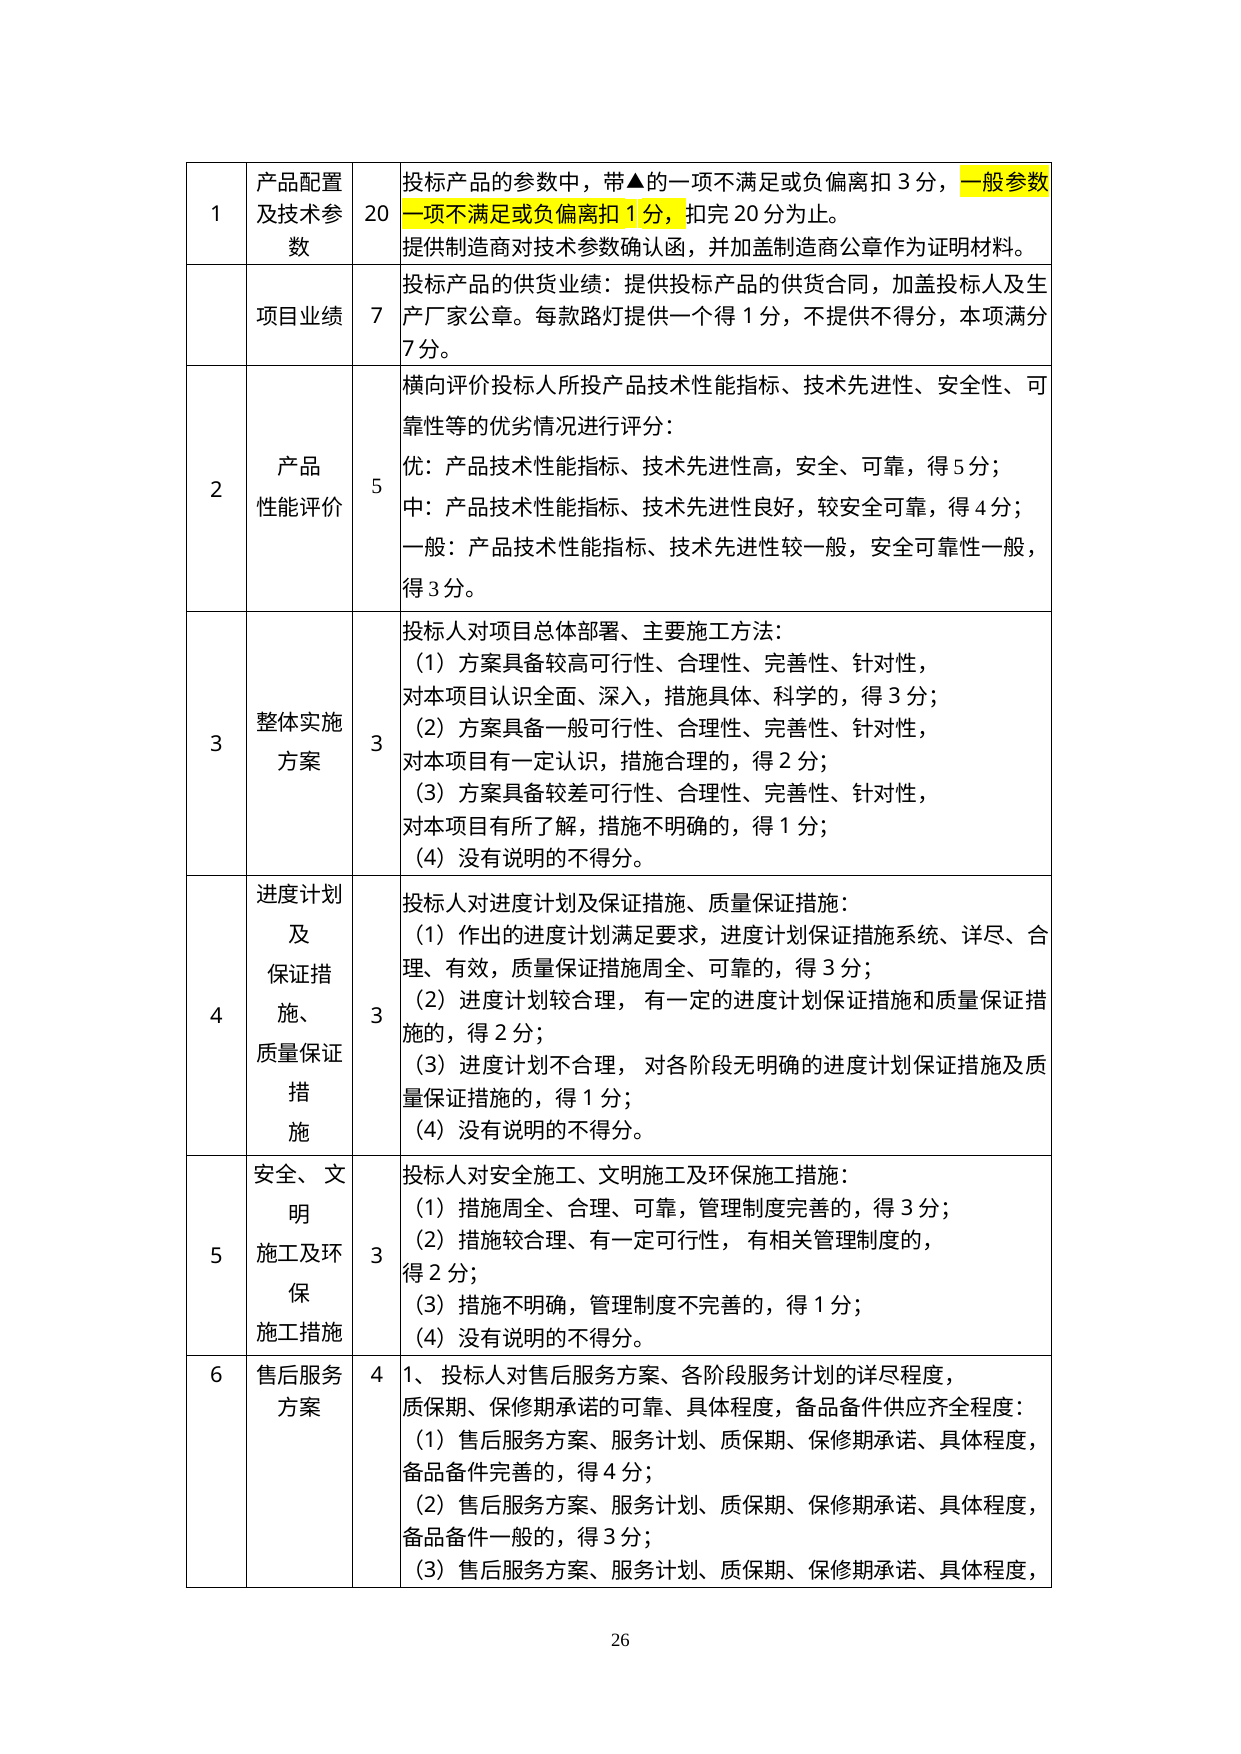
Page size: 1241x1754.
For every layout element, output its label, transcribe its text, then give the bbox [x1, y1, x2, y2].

table_cell 5 [353, 366, 400, 611]
table_cell 投标产品的参数中，带▲的一项不满足或负偏离扣3分，一般参数一项不满足或负偏离扣1分，扣完20分为止。 提供制造商对技术参数确认函，并加盖制造商公章作为证明材料。 [401, 163, 1051, 264]
table_cell 整体实施方案 [247, 612, 352, 875]
table_cell 3 [353, 876, 400, 1154]
table_cell 横向评价投标人所投产品技术性能指标、技术先进性、安全性、可靠性等的优劣情况进行评分： 优：产品技术性能指标、技术先进性高，安全、可靠，得5分； 中：产品技术性能指标、技术先进性良好，较安全可靠，得4分； 一般：产品技术性能指标、技术先进性较一般，安全可靠性一般，得3分。 [401, 366, 1051, 611]
table_cell 2 [187, 366, 246, 611]
table_cell 售后服务 方案 [247, 1356, 352, 1587]
table_cell 投标人对项目总体部署、主要施工方法： （1）方案具备较高可行性、合理性、完善性、针对性， 对本项目认识全面、深入，措施具体、科学的，得 3 分； （2）方案具备一般可行性、合理性、完善性、针对性， 对本项目有一定认识，措施合理的，得 2 分； （3）方案具备较差可行性、合理性、完善性、针对性， 对本项目有所了解，措施不明确的，得 1 分； （4）没有说明的不得分。 [401, 612, 1051, 875]
table_cell 进度计划及 保证措施、 质量保证措 施 [247, 876, 352, 1154]
table_cell 5 [187, 1156, 246, 1355]
table_cell 7 [353, 265, 400, 365]
table_cell 投标人对安全施工、文明施工及环保施工措施： （1）措施周全、合理、可靠，管理制度完善的，得 3 分； （2）措施较合理、有一定可行性， 有相关管理制度的， 得 2 分； （3）措施不明确，管理制度不完善的，得 1分； （4）没有说明的不得分。 [401, 1156, 1051, 1355]
table_cell 项目业绩 [247, 265, 352, 365]
table_cell 产品 性能评价 [247, 366, 352, 611]
table_cell 4 [187, 876, 246, 1154]
table_cell 1 [187, 163, 246, 264]
table_cell 投标产品的供货业绩：提供投标产品的供货合同，加盖投标人及生产厂家公章。每款路灯提供一个得1分，不提供不得分，本项满分7分。 [401, 265, 1051, 365]
table_cell 投标人对进度计划及保证措施、质量保证措施： （1）作出的进度计划满足要求，进度计划保证措施系统、详尽、合理、有效，质量保证措施周全、可靠的，得 3 分； （2）进度计划较合理， 有一定的进度计划保证措施和质量保证措施的，得 2 分； （3）进度计划不合理， 对各阶段无明确的进度计划保证措施及质量保证措施的，得 1 分； （4）没有说明的不得分。 [401, 876, 1051, 1154]
table_cell 产品配置 及技术参数 [247, 163, 352, 264]
table_cell 安全、 文明 施工及环保 施工措施 [247, 1156, 352, 1355]
table_cell 3 [353, 1156, 400, 1355]
table_cell 4 [353, 1356, 400, 1587]
table_cell 3 [187, 612, 246, 875]
table_cell 3 [353, 612, 400, 875]
table_cell 20 [353, 163, 400, 264]
table_cell [187, 265, 246, 365]
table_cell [401, 1356, 1051, 1587]
table_cell 6 [187, 1356, 246, 1587]
